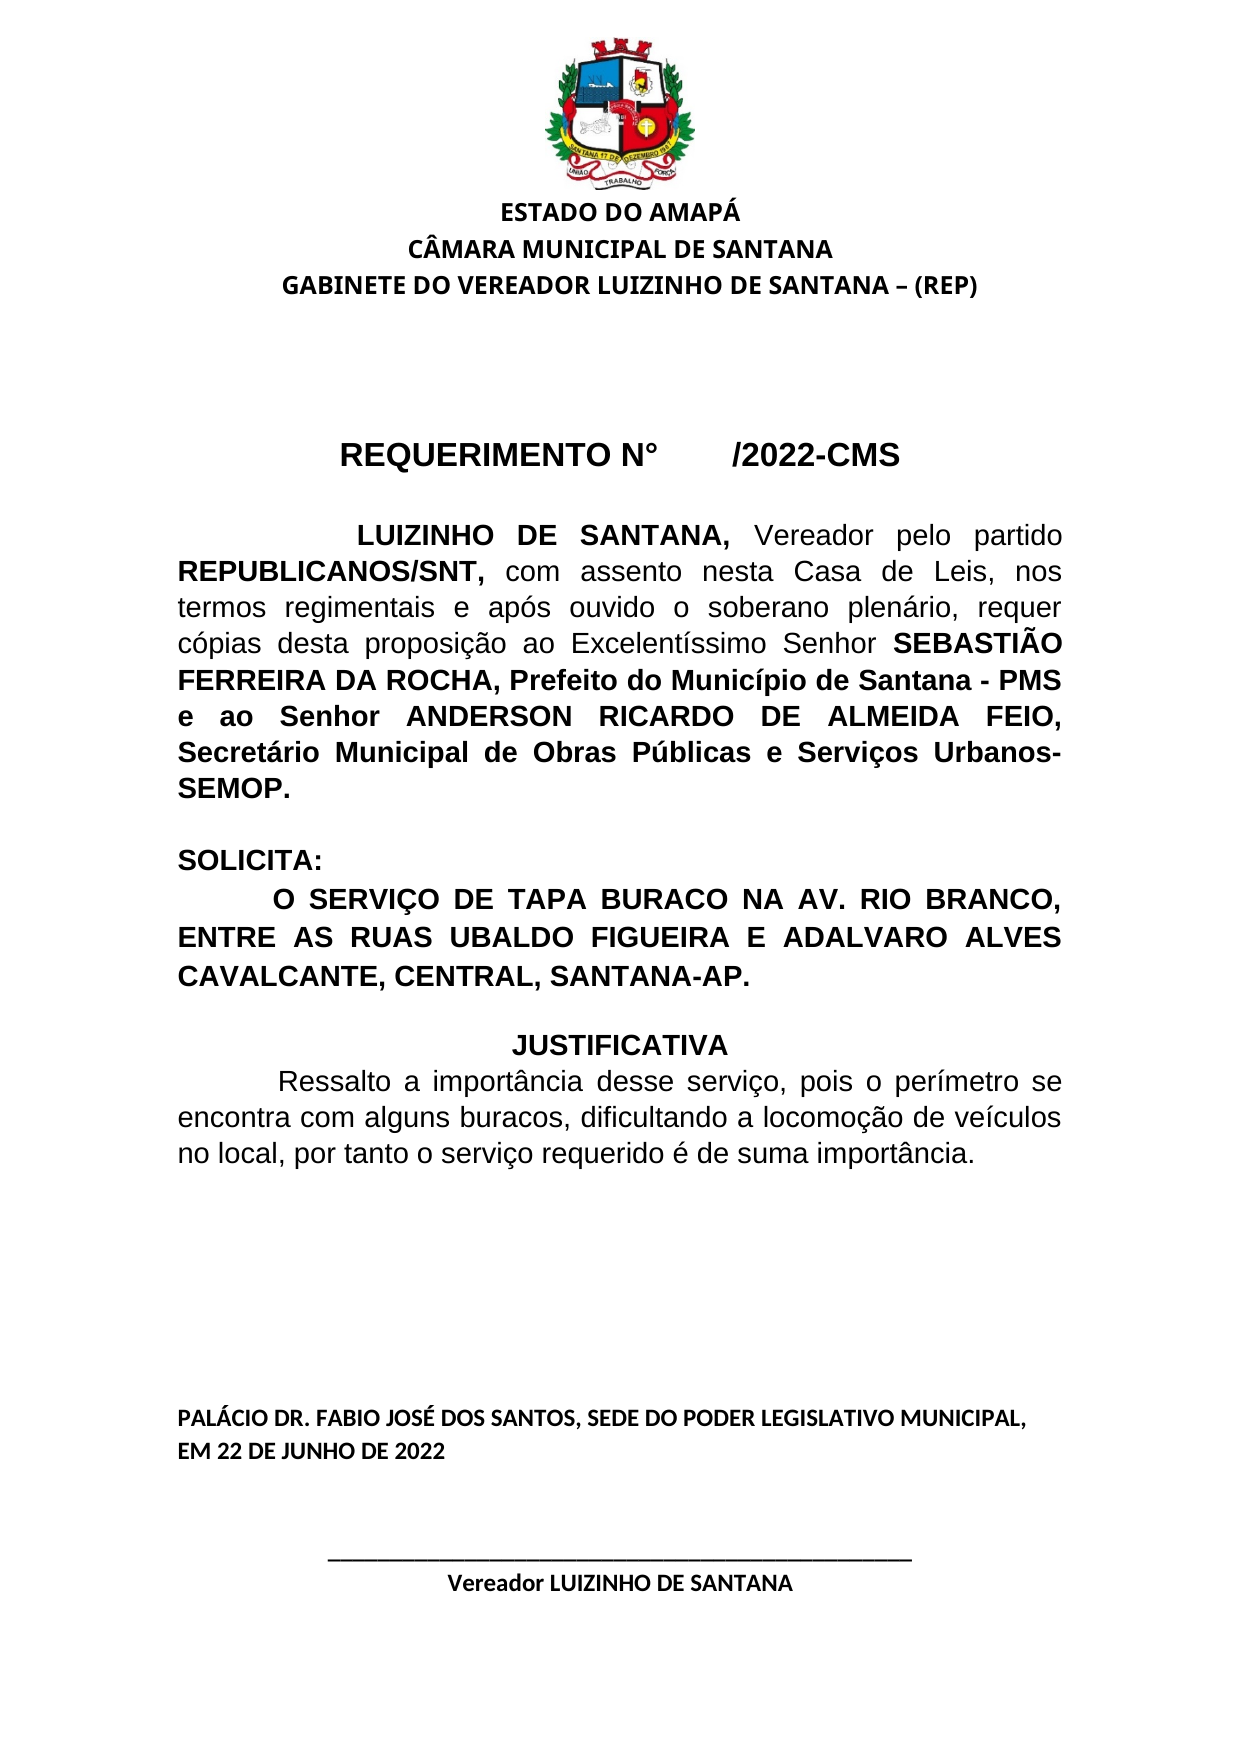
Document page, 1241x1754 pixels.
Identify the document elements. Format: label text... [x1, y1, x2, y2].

text JUSTIFICATIVA [177, 1028, 1063, 1061]
text O SERVIÇO DE TAPA BURACO NA AV. RIO BRANCO, ENTRE AS RUAS UBALDO FIGUEIRA E ADALVARO ALVES CAVALCANTE, CENTRAL, SANTANA-AP. [177, 882, 1063, 992]
text REQUERIMENTO N° /2022-CMS [177, 435, 1063, 473]
text SOLICITA: [177, 843, 1063, 877]
text LUIZINHO DE SANTANA, Vereador pelo partido REPUBLICANOS/SNT, com assento nesta Casa de Leis, nos termos regimentais e após ouvido o soberano plenário, requer cópias desta proposição ao Excelentíssimo Senhor SEBASTIÃO FERREIRA DA ROCHA, Prefeito do Município de Santana - PMS e ao Senhor ANDERSON RICARDO DE ALMEIDA FEIO, Secretário Municipal de Obras Públicas e Serviços Urbanos- SEMOP. [177, 518, 1063, 804]
text Vereador LUIZINHO DE SANTANA [177, 1567, 1063, 1598]
text _______________________________________________ [177, 1534, 1063, 1565]
text ESTADO DO AMAPÁ [177, 194, 1063, 228]
picture [545, 37, 695, 190]
text GABINETE DO VEREADOR LUIZINHO DE SANTANA – (REP) [177, 268, 1063, 302]
text PALÁCIO DR. FABIO JOSÉ DOS SANTOS, SEDE DO PODER LEGISLATIVO MUNICIPAL, EM 22 DE JUNHO DE 2022 [177, 1403, 1063, 1466]
text CÂMARA MUNICIPAL DE SANTANA [177, 231, 1063, 265]
text Ressalto a importância desse serviço, pois o perímetro se encontra com alguns buracos, dificultando a locomoção de veículos no local, por tanto o serviço requerido é de suma importância. [177, 1064, 1063, 1169]
